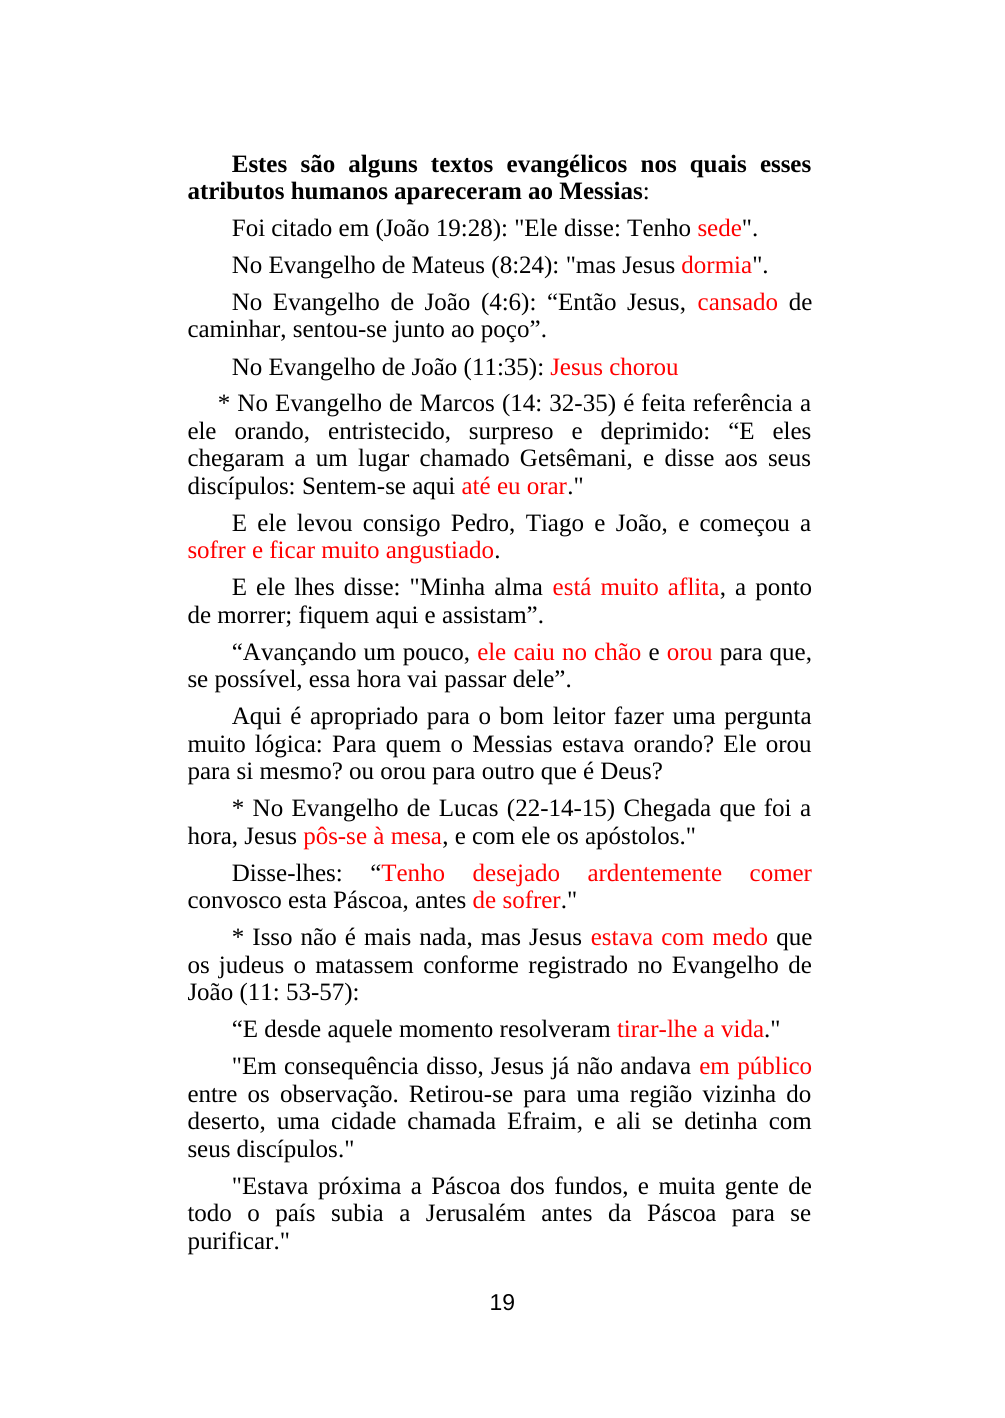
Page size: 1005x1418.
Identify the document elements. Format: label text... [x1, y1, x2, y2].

text E ele lhes disse: "Minha alma está muito aflita, a ponto de morrer; fiquem aqui e assistam”. [187, 574, 812, 629]
text Aqui é apropriado para o bom leitor fazer uma pergunta muito lógica: Para quem o Messias estava orando? Ele orou para si mesmo? ou orou para outro que é Deus? [187, 703, 812, 785]
text "Em consequência disso, Jesus já não andava em público entre os observação. Retirou-se para uma região vizinha do deserto, uma cidade chamada Efraim, e ali se detinha com seus discípulos." [187, 1053, 812, 1163]
text Disse-lhes: “Tenho desejado ardentemente comer convosco esta Páscoa, antes de sofrer." [187, 859, 812, 914]
text Foi citado em (João 19:28): "Ele disse: Tenho sede". [187, 214, 812, 242]
text Estes são alguns textos evangélicos nos quais esses atributos humanos apareceram ao Messias: [187, 150, 812, 205]
text "Estava próxima a Páscoa dos fundos, e muita gente de todo o país subia a Jerusalém antes da Páscoa para se purificar." [187, 1172, 812, 1255]
text No Evangelho de João (11:35): Jesus chorou [187, 353, 812, 380]
text No Evangelho de João (4:6): “Então Jesus, cansado de caminhar, sentou-se junto ao poço”. [187, 288, 812, 343]
text “Avançando um pouco, ele caiu no chão e orou para que, se possível, essa hora vai passar dele”. [187, 638, 812, 693]
text * No Evangelho de Marcos (14: 32-35) é feita referência a ele orando, entristecido, surpreso e deprimido: “E eles chegaram a um lugar chamado Getsêmani, e disse aos seus discípulos: Sentem-se aqui até eu orar." [187, 390, 812, 500]
text No Evangelho de Mateus (8:24): "mas Jesus dormia". [187, 251, 812, 279]
text “E desde aquele momento resolveram tirar-lhe a vida." [187, 1016, 812, 1043]
text * Isso não é mais nada, mas Jesus estava com medo que os judeus o matassem conforme registrado no Evangelho de João (11: 53-57): [187, 924, 812, 1006]
text * No Evangelho de Lucas (22-14-15) Chegada que foi a hora, Jesus pôs-se à mesa, e com ele os apóstolos." [187, 795, 812, 850]
text E ele levou consigo Pedro, Tiago e João, e começou a sofrer e ficar muito angustiado. [187, 509, 812, 564]
